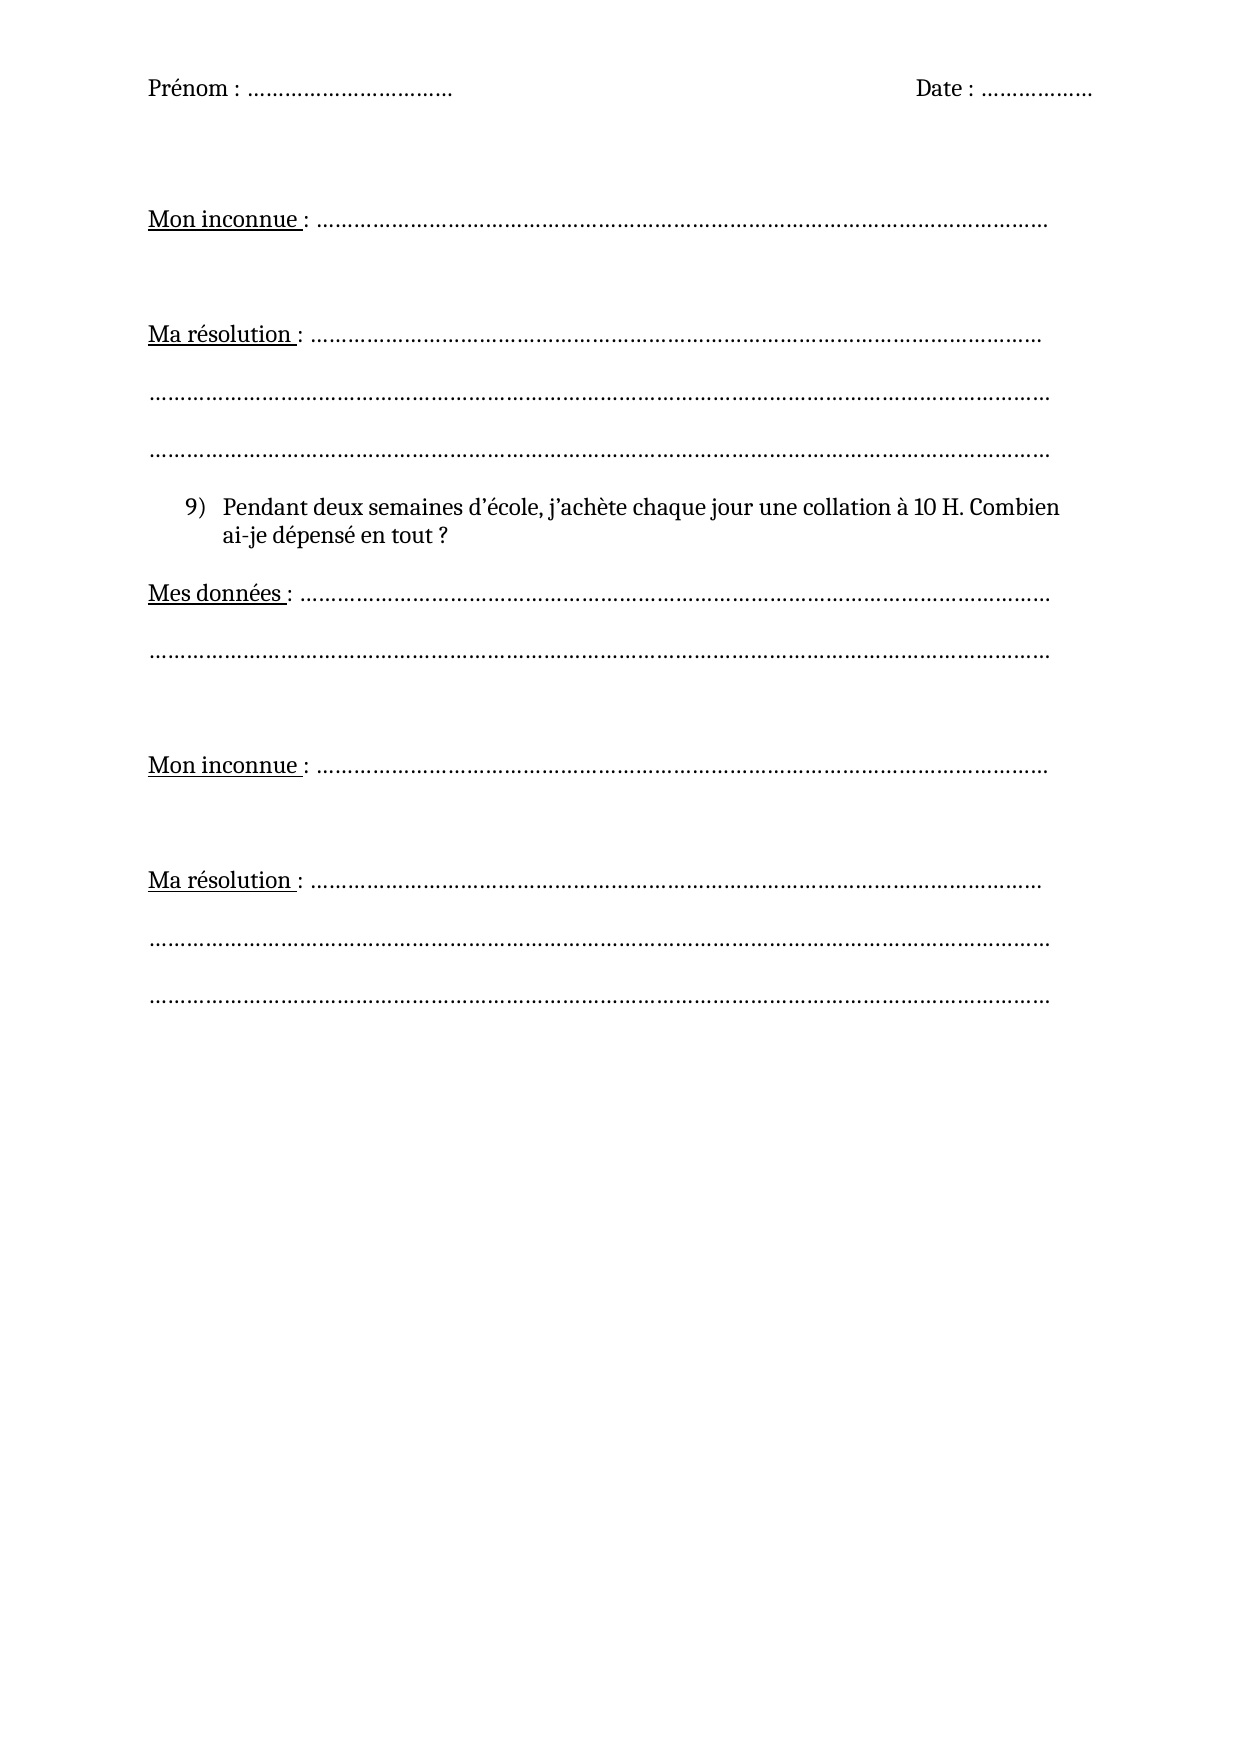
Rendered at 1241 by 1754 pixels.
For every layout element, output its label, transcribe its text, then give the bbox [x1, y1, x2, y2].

text ……………………………………………………………………………………………………………………………… [148, 924, 1093, 953]
text Mes données : ………………………………………………………………………………………………………… [148, 579, 1093, 608]
text Mon inconnue : ……………………………………………………………………………………………………… [148, 205, 1093, 234]
text ……………………………………………………………………………………………………………………………… [148, 435, 1093, 464]
text ……………………………………………………………………………………………………………………………… [148, 636, 1093, 665]
text Mon inconnue : ……………………………………………………………………………………………………… [148, 751, 1093, 780]
text Ma résolution : ……………………………………………………………………………………………………… [148, 866, 1093, 895]
text ……………………………………………………………………………………………………………………………… [148, 981, 1093, 1010]
list Pendant deux semaines d’école, j’achète chaque jour une collation à 10 H. Combien ai-je dépensé en tout ? [185, 493, 1093, 550]
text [148, 378, 1093, 406]
text Ma résolution : ……………………………………………………………………………………………………… [148, 320, 1093, 349]
